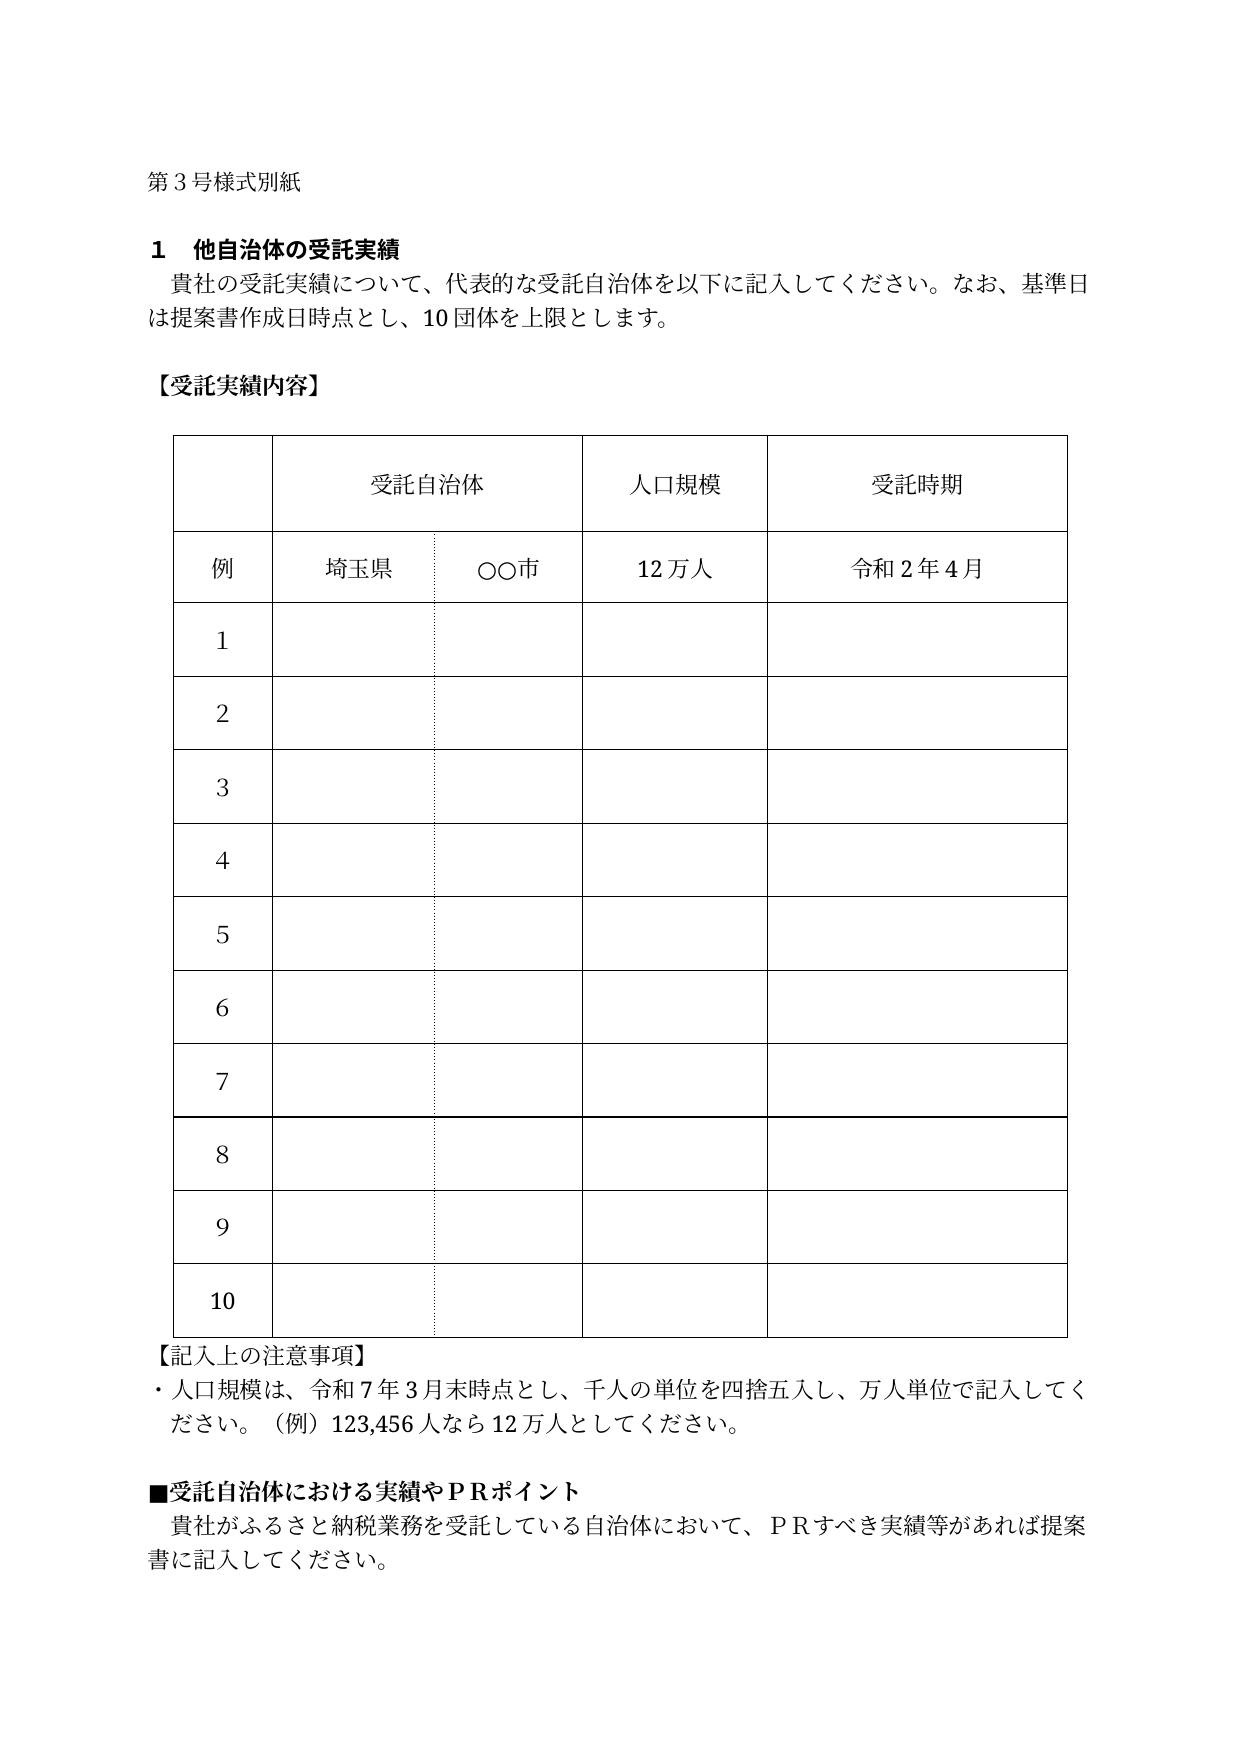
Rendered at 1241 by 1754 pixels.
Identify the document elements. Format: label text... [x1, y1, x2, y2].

table_cell [583, 1118, 767, 1190]
table_cell [768, 1264, 1067, 1337]
table_cell [273, 897, 434, 969]
text 【受託実績内容】 [148, 368, 1092, 402]
table_cell 12万人 [583, 532, 767, 602]
table_cell ○○市 [434, 532, 582, 602]
table_header [174, 436, 272, 531]
table_header 人口規模 [583, 436, 767, 531]
table_cell 埼玉県 [273, 532, 434, 602]
table_cell ４ [174, 824, 272, 896]
table_cell ７ [174, 1044, 272, 1116]
text 第３号様式別紙 [148, 164, 1092, 198]
table_cell [273, 1118, 434, 1190]
text ■受託自治体における実績やＰＲポイント [148, 1473, 1092, 1507]
table_cell [434, 1264, 582, 1337]
table_cell [768, 750, 1067, 823]
table_cell [583, 1044, 767, 1116]
table_cell ３ [174, 750, 272, 823]
table_cell [434, 971, 582, 1043]
table_cell [434, 750, 582, 823]
table_cell [434, 1191, 582, 1263]
table_cell [273, 677, 434, 749]
table_cell [583, 603, 767, 676]
table_cell 令和2年4月 [768, 532, 1067, 602]
table_cell １ [174, 603, 272, 676]
table_cell ６ [174, 971, 272, 1043]
table_cell [273, 824, 434, 896]
table_cell [583, 677, 767, 749]
table_cell [434, 677, 582, 749]
table_cell [583, 897, 767, 969]
text １ 他自治体の受託実績 [148, 232, 1092, 266]
table_cell [583, 1264, 767, 1337]
table_cell [768, 897, 1067, 969]
table_cell [273, 603, 434, 676]
table_cell [273, 1044, 434, 1116]
table_cell [434, 824, 582, 896]
table_cell [768, 1044, 1067, 1116]
table_cell [768, 824, 1067, 896]
table_cell [768, 603, 1067, 676]
table_cell [434, 1044, 582, 1116]
table_header 受託自治体 [273, 436, 582, 531]
table_header 受託時期 [768, 436, 1067, 531]
table_cell [273, 971, 434, 1043]
table_cell 10 [174, 1264, 272, 1337]
table_cell [768, 1118, 1067, 1190]
table_cell [583, 824, 767, 896]
table_cell [583, 1191, 767, 1263]
table_cell ８ [174, 1118, 272, 1190]
text ・人口規模は、令和7年3月末時点とし、千人の単位を四捨五入し、万人単位で記入してください。（例）123,456人なら12万人としてください。 [148, 1372, 1092, 1439]
table_cell [273, 1264, 434, 1337]
text 貴社の受託実績について、代表的な受託自治体を以下に記入してください。なお、基準日は提案書作成日時点とし、10団体を上限とします。 [148, 266, 1092, 334]
text 【記入上の注意事項】 [148, 1338, 1092, 1372]
table_cell [434, 1118, 582, 1190]
table_cell ５ [174, 897, 272, 969]
table_cell [768, 971, 1067, 1043]
table_cell [768, 1191, 1067, 1263]
table_cell ９ [174, 1191, 272, 1263]
table_cell [273, 1191, 434, 1263]
table_cell [273, 750, 434, 823]
table_cell 例 [174, 532, 272, 602]
table_cell [768, 677, 1067, 749]
table_cell [434, 603, 582, 676]
table_cell [583, 750, 767, 823]
text 貴社がふるさと納税業務を受託している自治体において、ＰＲすべき実績等があれば提案書に記入してください。 [148, 1507, 1092, 1575]
table_cell [583, 971, 767, 1043]
table_cell ２ [174, 677, 272, 749]
table_cell [434, 897, 582, 969]
